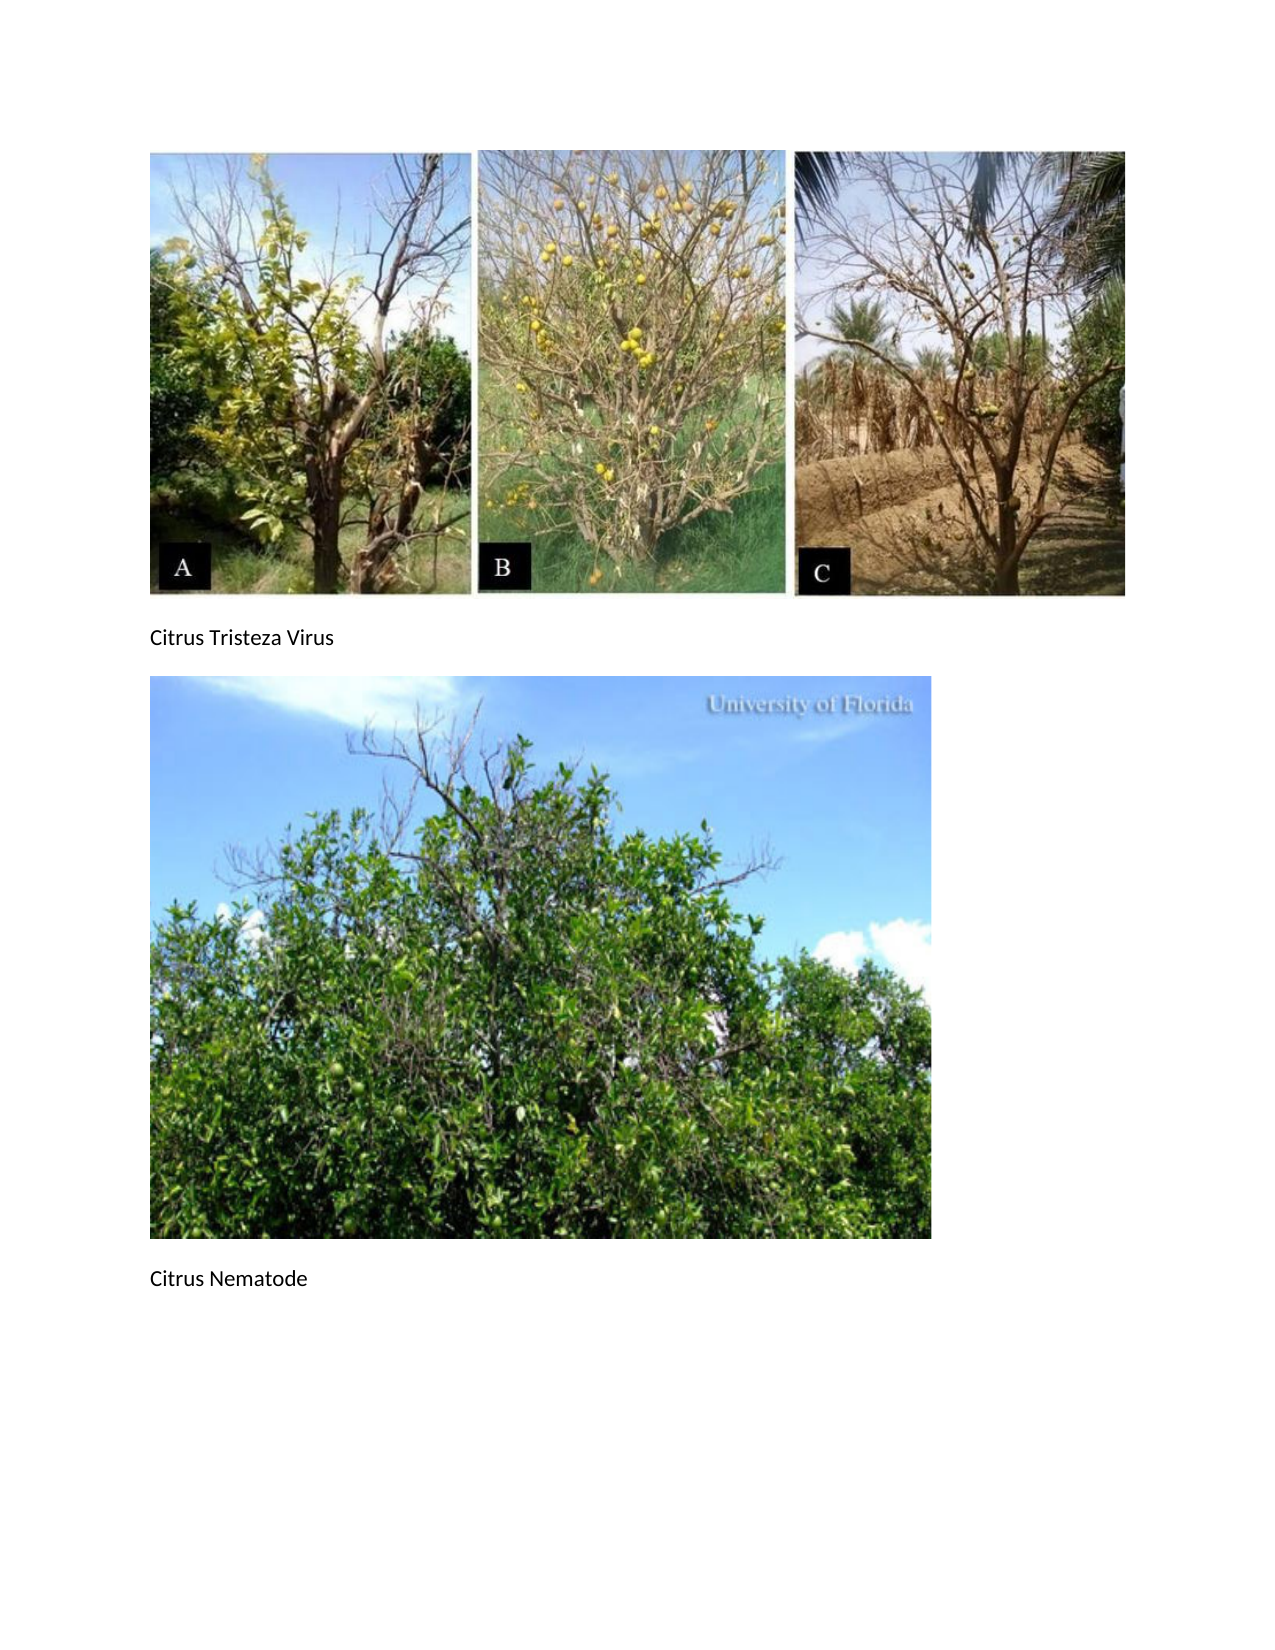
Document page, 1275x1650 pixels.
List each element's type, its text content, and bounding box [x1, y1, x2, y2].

picture [150, 676, 932, 1239]
text Citrus Tristeza Virus [150, 623, 1125, 651]
text Citrus Nematode [150, 1264, 1125, 1292]
picture [150, 150, 1125, 599]
